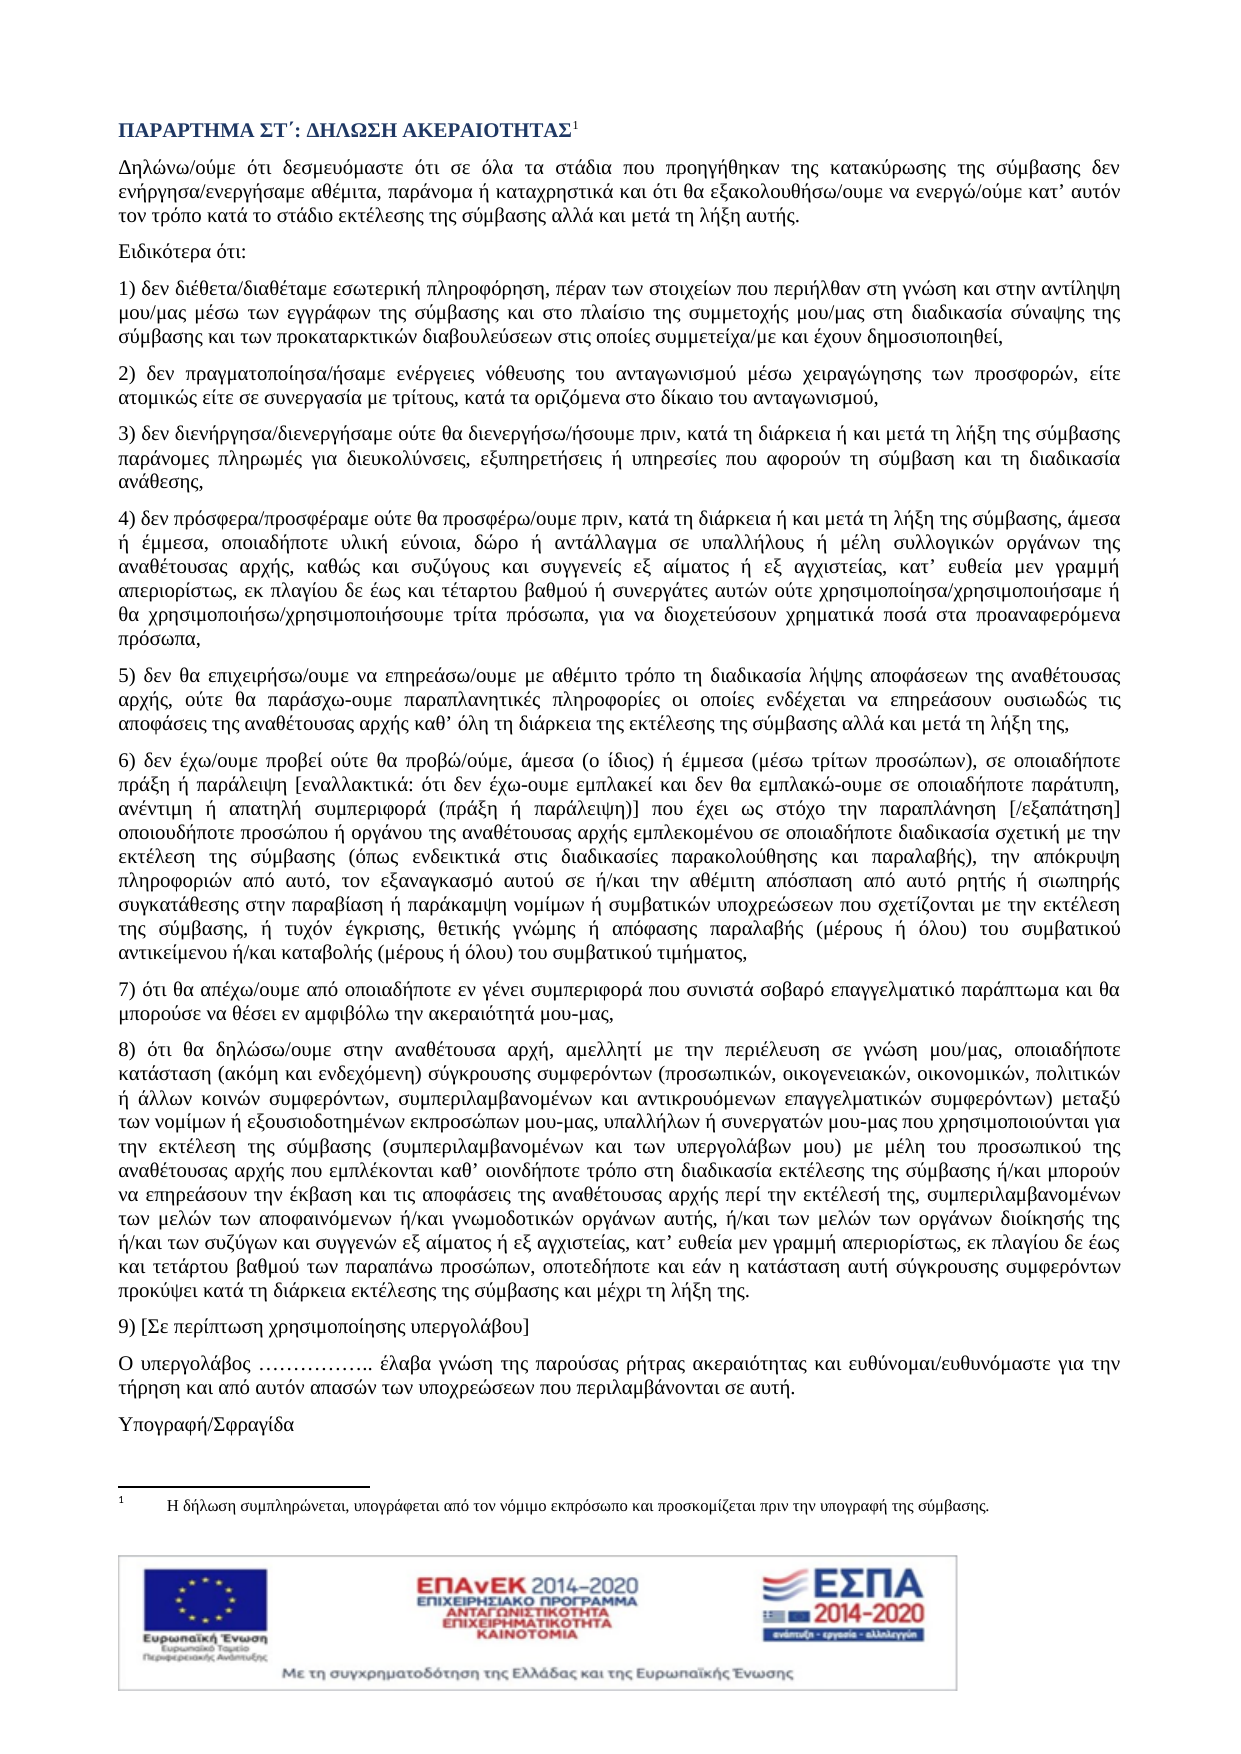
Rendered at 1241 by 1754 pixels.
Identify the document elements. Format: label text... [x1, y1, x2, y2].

text 7) ότι θα απέχω/ουμε από οποιαδήποτε εν γένει συμπεριφορά που συνιστά σοβαρό επαγγελματικό παράπτωμα και θα μπορούσε να θέσει εν αμφιβόλω την ακεραιότητά μου-μας, [118, 977, 1122, 1025]
text ΠΑΡΑΡΤΗΜΑ ΣΤ΄: ΔΗΛΩΣΗ ΑΚΕΡΑΙΟΤΗΤΑΣ [118, 118, 1122, 142]
picture [118, 1554, 959, 1691]
text 1) δεν διέθετα/διαθέταμε εσωτερική πληροφόρηση, πέραν των στοιχείων που περιήλθαν στη γνώση και στην αντίληψη μου/μας μέσω των εγγράφων της σύμβασης και στο πλαίσιο της συμμετοχής μου/μας στη διαδικασία σύναψης της σύμβασης και των προκαταρκτικών διαβουλεύσεων στις οποίες συμμετείχα/με και έχουν δημοσιοποιηθεί, [118, 276, 1122, 348]
text Ο υπεργολάβος …………….. έλαβα γνώση της παρούσας ρήτρας ακεραιότητας και ευθύνομαι/ευθυνόμαστε για την τήρηση και από αυτόν απασών των υποχρεώσεων που περιλαμβάνονται σε αυτή. [118, 1351, 1122, 1399]
text 5) δεν θα επιχειρήσω/ουμε να επηρεάσω/ουμε με αθέμιτο τρόπο τη διαδικασία λήψης αποφάσεων της αναθέτουσας αρχής, ούτε θα παράσχω-ουμε παραπλανητικές πληροφορίες οι οποίες ενδέχεται να επηρεάσουν ουσιωδώς τις αποφάσεις της αναθέτουσας αρχής καθ’ όλη τη διάρκεια της εκτέλεσης της σύμβασης αλλά και μετά τη λήξη της, [118, 663, 1122, 735]
text 9) [Σε περίπτωση χρησιμοποίησης υπεργολάβου] [118, 1314, 1122, 1338]
text 3) δεν διενήργησα/διενεργήσαμε ούτε θα διενεργήσω/ήσουμε πριν, κατά τη διάρκεια ή και μετά τη λήξη της σύμβασης παράνομες πληρωμές για διευκολύνσεις, εξυπηρετήσεις ή υπηρεσίες που αφορούν τη σύμβαση και τη διαδικασία ανάθεσης, [118, 421, 1122, 493]
text 6) δεν έχω/ουμε προβεί ούτε θα προβώ/ούμε, άμεσα (ο ίδιος) ή έμμεσα (μέσω τρίτων προσώπων), σε οποιαδήποτε πράξη ή παράλειψη [εναλλακτικά: ότι δεν έχω-ουμε εμπλακεί και δεν θα εμπλακώ-ουμε σε οποιαδήποτε παράτυπη, ανέντιμη ή απατηλή συμπεριφορά (πράξη ή παράλειψη)] που έχει ως στόχο την παραπλάνηση [/εξαπάτηση] οποιουδήποτε προσώπου ή οργάνου της αναθέτουσας αρχής εμπλεκομένου σε οποιαδήποτε διαδικασία σχετική με την εκτέλεση της σύμβασης (όπως ενδεικτικά στις διαδικασίες παρακολούθησης και παραλαβής), την απόκρυψη πληροφοριών από αυτό, τον εξαναγκασμό αυτού σε ή/και την αθέμιτη απόσπαση από αυτό ρητής ή σιωπηρής συγκατάθεσης στην παραβίαση ή παράκαμψη νομίμων ή συμβατικών υποχρεώσεων που σχετίζονται με την εκτέλεση της σύμβασης, ή τυχόν έγκρισης, θετικής γνώμης ή απόφασης παραλαβής (μέρους ή όλου) του συμβατικού αντικείμενου ή/και καταβολής (μέρους ή όλου) του συμβατικού τιμήματος, [118, 748, 1122, 964]
text Δηλώνω/ούμε ότι δεσμευόμαστε ότι σε όλα τα στάδια που προηγήθηκαν της κατακύρωσης της σύμβασης δεν ενήργησα/ενεργήσαμε αθέμιτα, παράνομα ή καταχρηστικά και ότι θα εξακολουθήσω/ουμε να ενεργώ/ούμε κατ’ αυτόν τον τρόπο κατά το στάδιο εκτέλεσης της σύμβασης αλλά και μετά τη λήξη αυτής. [118, 155, 1122, 227]
text 2) δεν πραγματοποίησα/ήσαμε ενέργειες νόθευσης του ανταγωνισμού μέσω χειραγώγησης των προσφορών, είτε ατομικώς είτε σε συνεργασία με τρίτους, κατά τα οριζόμενα στο δίκαιο του ανταγωνισμού, [118, 361, 1122, 409]
text 4) δεν πρόσφερα/προσφέραμε ούτε θα προσφέρω/ουμε πριν, κατά τη διάρκεια ή και μετά τη λήξη της σύμβασης, άμεσα ή έμμεσα, οποιαδήποτε υλική εύνοια, δώρο ή αντάλλαγμα σε υπαλλήλους ή μέλη συλλογικών οργάνων της αναθέτουσας αρχής, καθώς και συζύγους και συγγενείς εξ αίματος ή εξ αγχιστείας, κατ’ ευθεία μεν γραμμή απεριορίστως, εκ πλαγίου δε έως και τέταρτου βαθμού ή συνεργάτες αυτών ούτε χρησιμοποίησα/χρησιμοποιήσαμε ή θα χρησιμοποιήσω/χρησιμοποιήσουμε τρίτα πρόσωπα, για να διοχετεύσουν χρηματικά ποσά στα προαναφερόμενα πρόσωπα, [118, 506, 1122, 650]
text Ειδικότερα ότι: [118, 239, 1122, 263]
text 8) ότι θα δηλώσω/ουμε στην αναθέτουσα αρχή, αμελλητί με την περιέλευση σε γνώση μου/μας, οποιαδήποτε κατάσταση (ακόμη και ενδεχόμενη) σύγκρουσης συμφερόντων (προσωπικών, οικογενειακών, οικονομικών, πολιτικών ή άλλων κοινών συμφερόντων, συμπεριλαμβανομένων και αντικρουόμενων επαγγελματικών συμφερόντων) μεταξύ των νομίμων ή εξουσιοδοτημένων εκπροσώπων μου-μας, υπαλλήλων ή συνεργατών μου-μας που χρησιμοποιούνται για την εκτέλεση της σύμβασης (συμπεριλαμβανομένων και των υπεργολάβων μου) με μέλη του προσωπικού της αναθέτουσας αρχής που εμπλέκονται καθ’ οιονδήποτε τρόπο στη διαδικασία εκτέλεσης της σύμβασης ή/και μπορούν να επηρεάσουν την έκβαση και τις αποφάσεις της αναθέτουσας αρχής περί την εκτέλεσή της, συμπεριλαμβανομένων των μελών των αποφαινόμενων ή/και γνωμοδοτικών οργάνων αυτής, ή/και των μελών των οργάνων διοίκησής της ή/και των συζύγων και συγγενών εξ αίματος ή εξ αγχιστείας, κατ’ ευθεία μεν γραμμή απεριορίστως, εκ πλαγίου δε έως και τετάρτου βαθμού των παραπάνω προσώπων, οποτεδήποτε και εάν η κατάσταση αυτή σύγκρουσης συμφερόντων προκύψει κατά τη διάρκεια εκτέλεσης της σύμβασης και μέχρι τη λήξη της. [118, 1037, 1122, 1302]
text Υπογραφή/Σφραγίδα [118, 1412, 1122, 1436]
